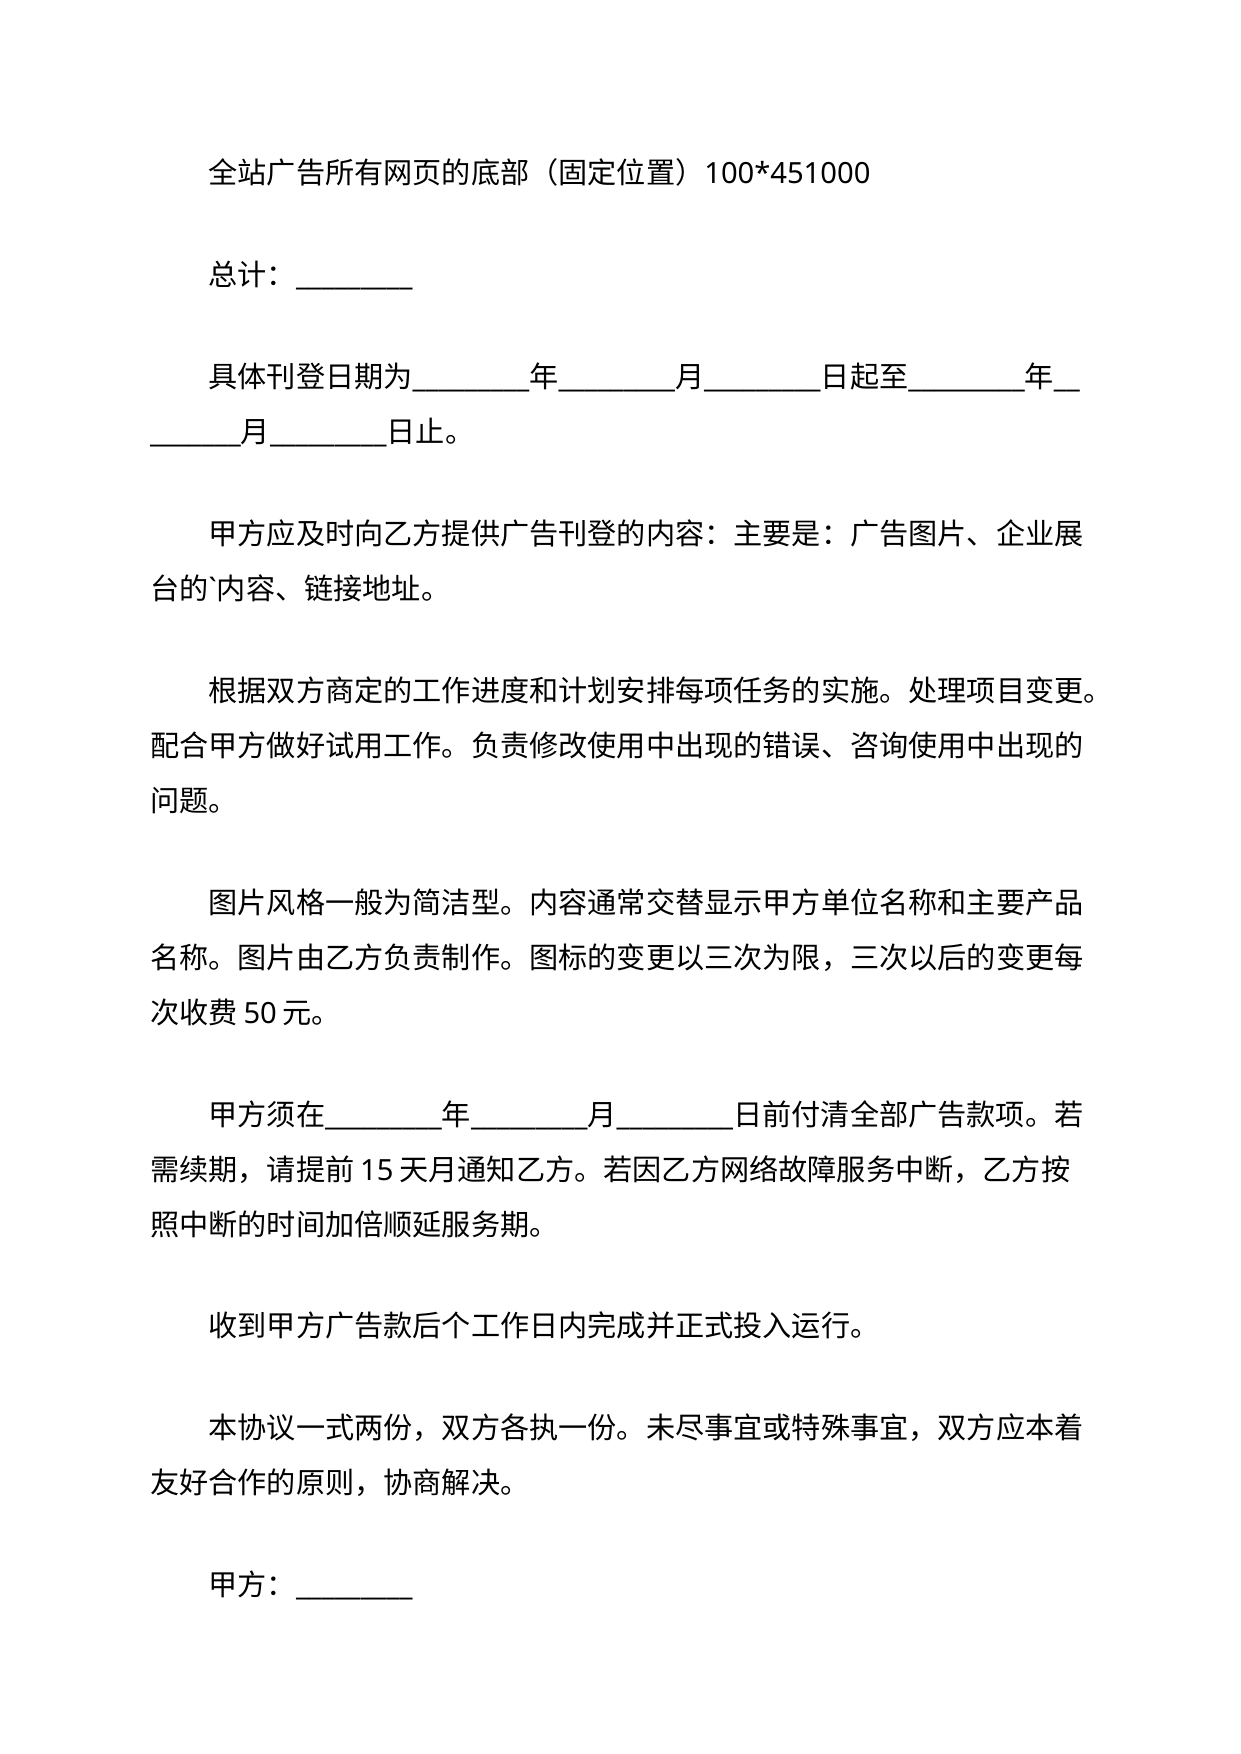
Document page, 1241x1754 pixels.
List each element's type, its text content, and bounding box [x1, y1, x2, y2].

text 图片风格一般为简洁型。内容通常交替显示甲方单位名称和主要产品名称。图片由乙方负责制作。图标的变更以三次为限，三次以后的变更每次收费50元。 [150, 879, 1090, 1032]
text 总计：_________ [150, 252, 1090, 294]
text 全站广告所有网页的底部（固定位置）100*451000 [150, 150, 1090, 192]
text 具体刊登日期为_________年_________月_________日起至_________年_________月_________日止。 [150, 354, 1090, 451]
text 甲方应及时向乙方提供广告刊登的内容：主要是：广告图片、企业展台的`内容、链接地址。 [150, 511, 1090, 608]
text 甲方须在_________年_________月_________日前付清全部广告款项。若需续期，请提前15天月通知乙方。若因乙方网络故障服务中断，乙方按照中断的时间加倍顺延服务期。 [150, 1091, 1090, 1243]
text 收到甲方广告款后个工作日内完成并正式投入运行。 [150, 1303, 1090, 1345]
text 本协议一式两份，双方各执一份。未尽事宜或特殊事宜，双方应本着友好合作的原则，协商解决。 [150, 1405, 1090, 1502]
text 甲方：_________ [150, 1561, 1090, 1604]
text 根据双方商定的工作进度和计划安排每项任务的实施。处理项目变更。配合甲方做好试用工作。负责修改使用中出现的错误、咨询使用中出现的问题。 [150, 668, 1090, 820]
